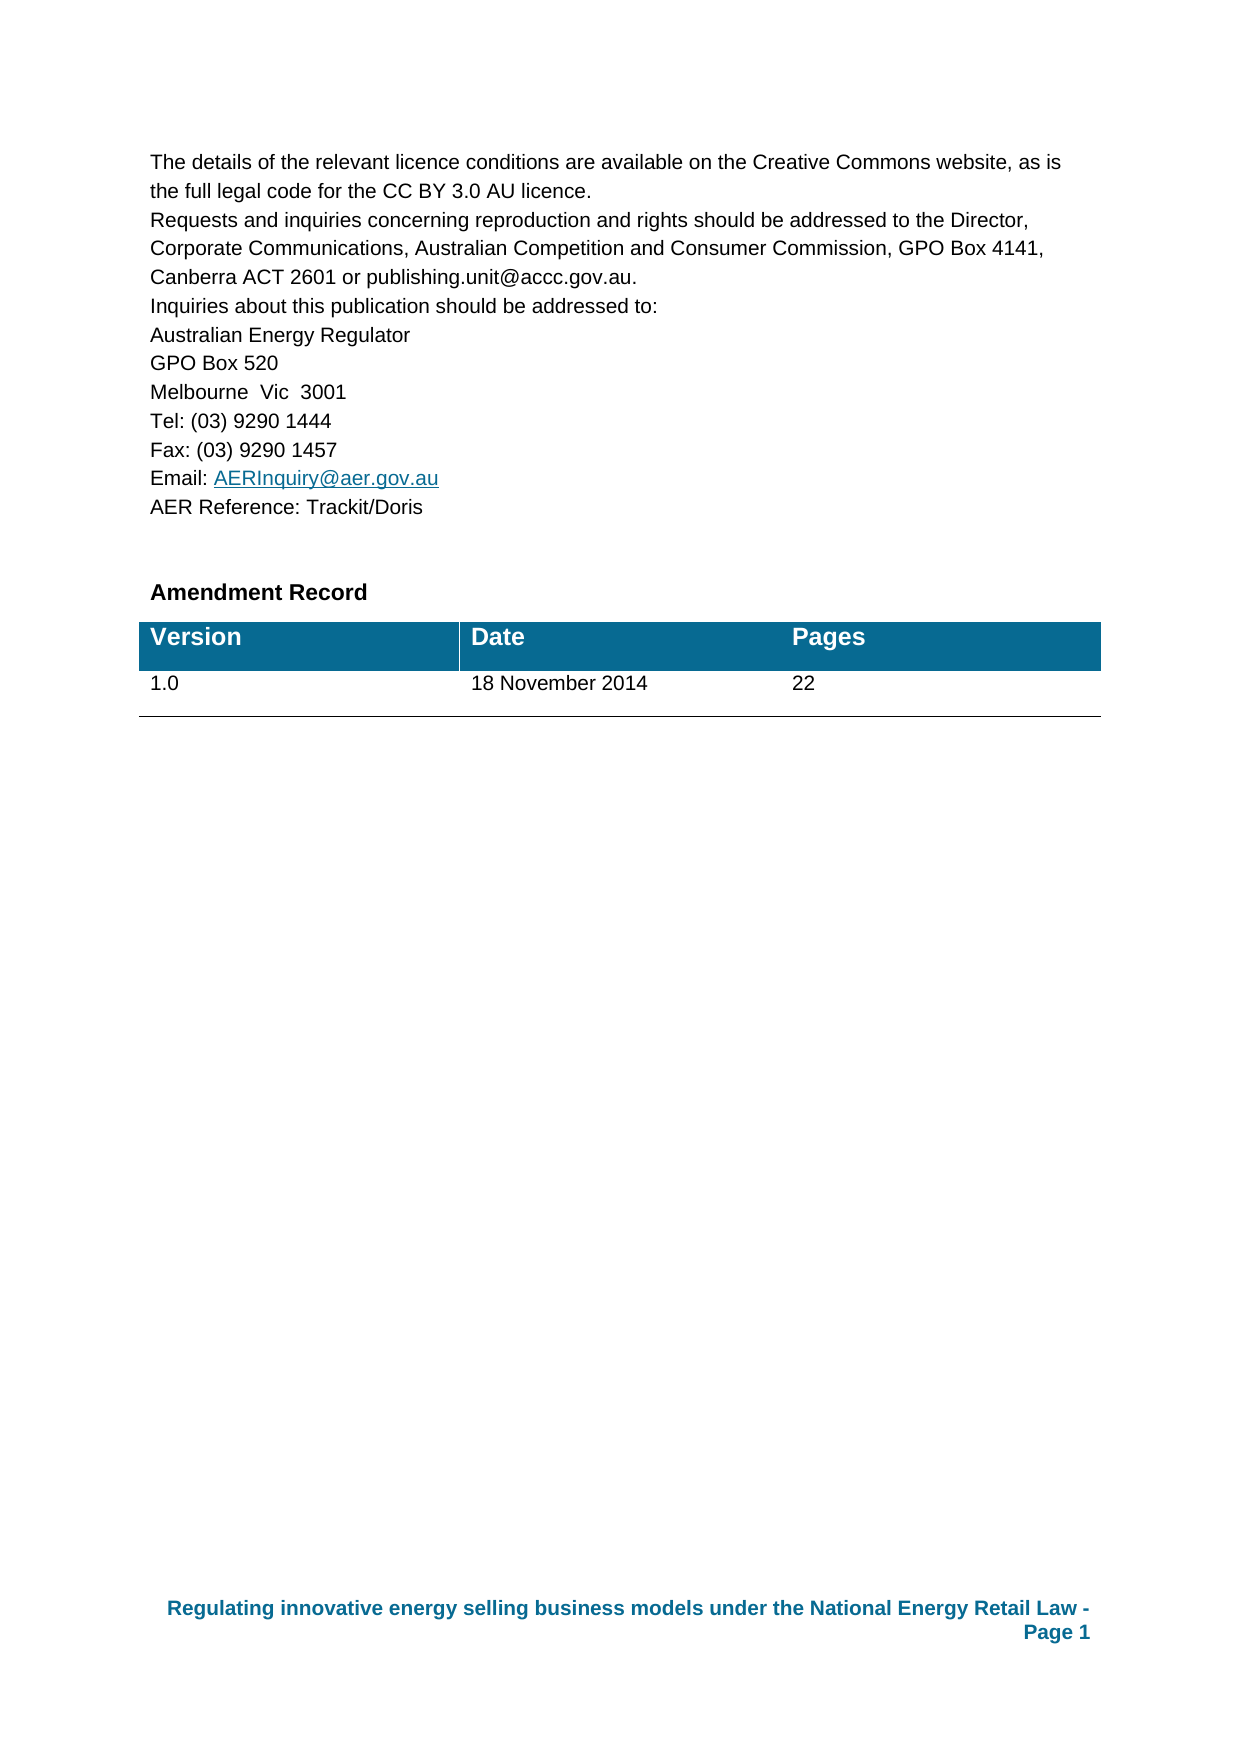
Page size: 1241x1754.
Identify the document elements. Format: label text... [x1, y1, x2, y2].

text Email: AERInquiry@aer.gov.au [150, 466, 1090, 490]
text Australian Energy Regulator [150, 322, 1090, 346]
text Tel: (03) 9290 1444 [150, 409, 1090, 433]
table_cell 18 November 2014 [460, 671, 781, 716]
table_header Pages [781, 622, 1101, 671]
text Requests and inquiries concerning reproduction and rights should be addressed to the Director, Corporate Communications, Australian Competition and Consumer Commission, GPO Box 4141, Canberra ACT 2601 or publishing.unit@accc.gov.au. [150, 207, 1090, 289]
table_header Date [460, 622, 781, 671]
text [150, 150, 1090, 203]
text GPO Box 520 [150, 351, 1090, 375]
table_header Version [139, 622, 459, 671]
text Melbourne Vic 3001 [150, 380, 1090, 404]
text Amendment Record [150, 579, 1090, 605]
table_cell 22 [781, 671, 1101, 716]
text Inquiries about this publication should be addressed to: [150, 294, 1090, 318]
table_cell 1.0 [139, 671, 459, 716]
text Fax: (03) 9290 1457 [150, 437, 1090, 461]
text AER Reference: Trackit/Doris [150, 495, 1090, 519]
